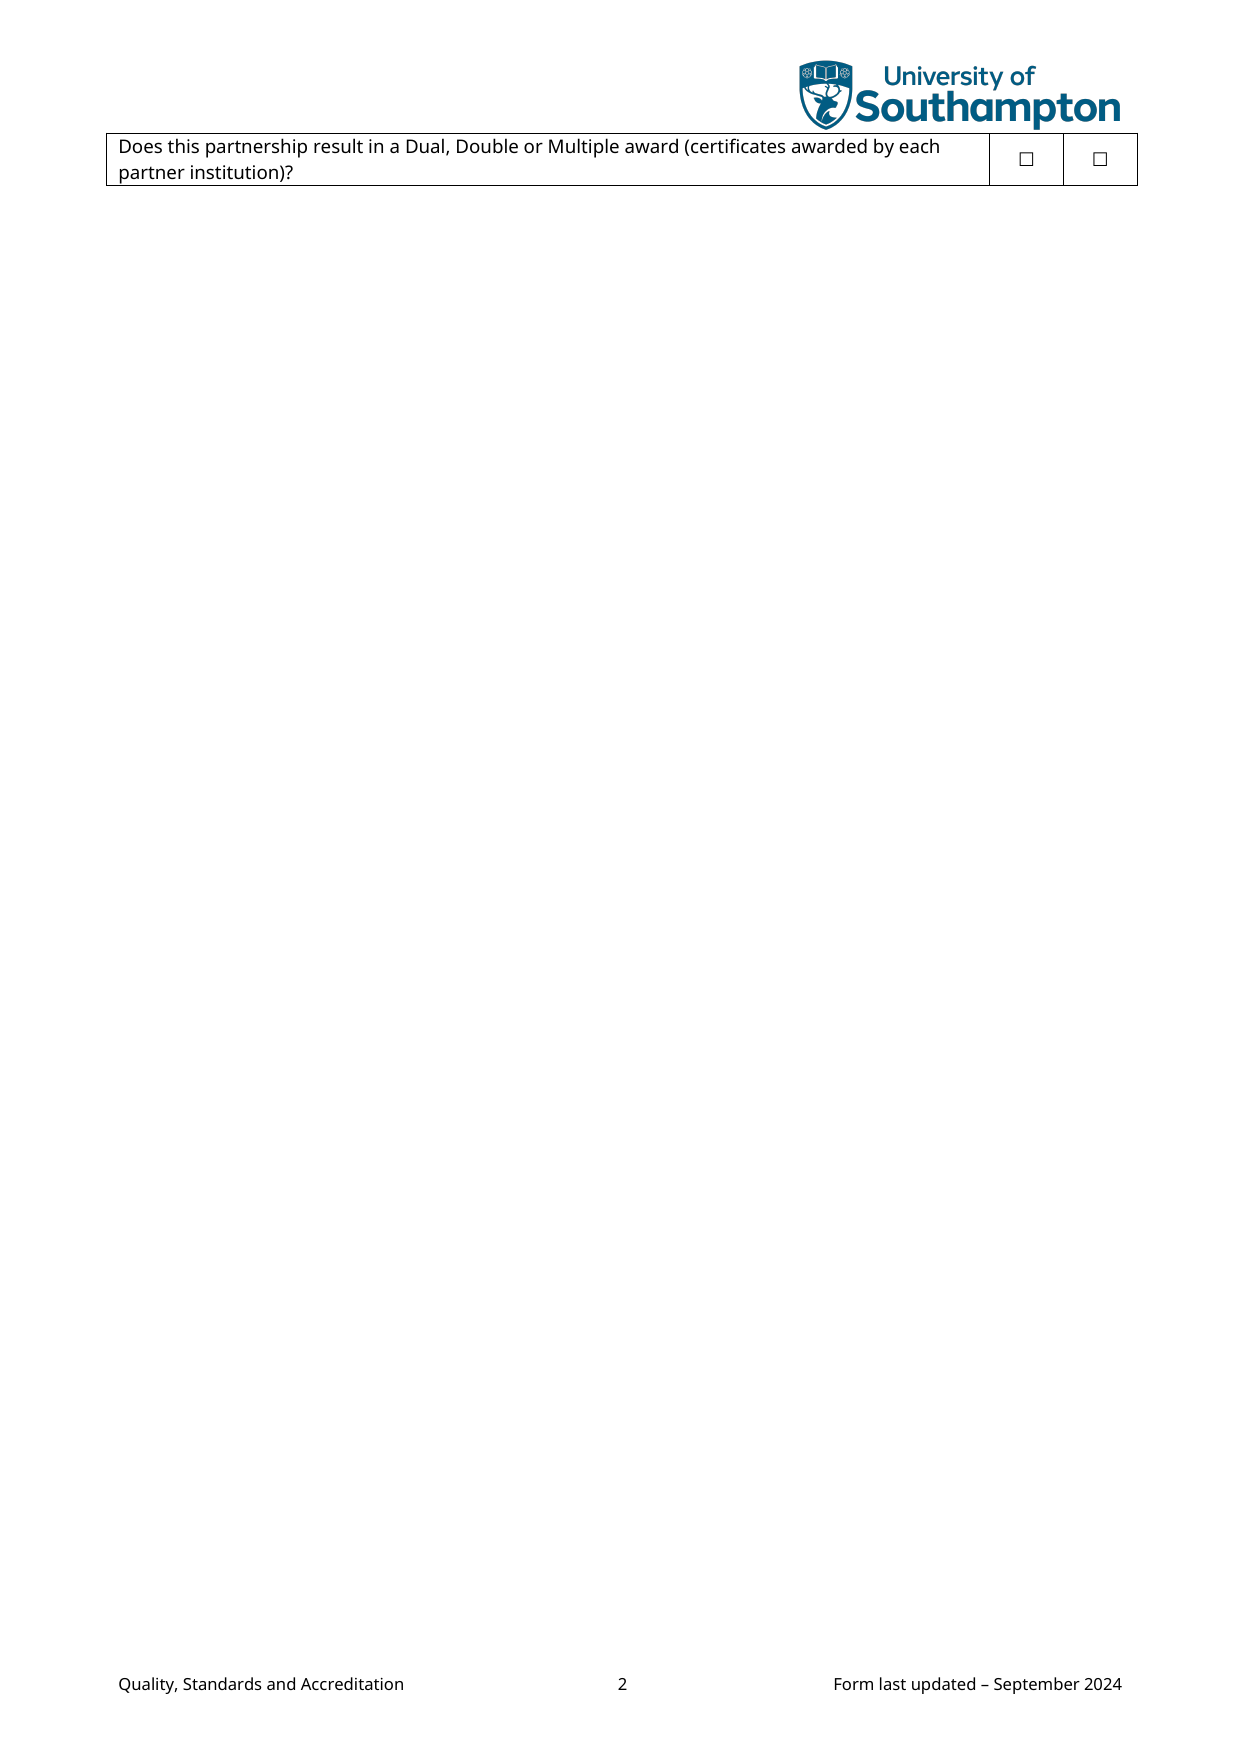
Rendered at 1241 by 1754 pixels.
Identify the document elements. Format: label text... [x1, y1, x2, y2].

picture [797, 59, 1123, 133]
table_cell Does this partnership result in a Dual, Double or Multiple award (certificates awarded by each partner institution)? [107, 134, 989, 184]
